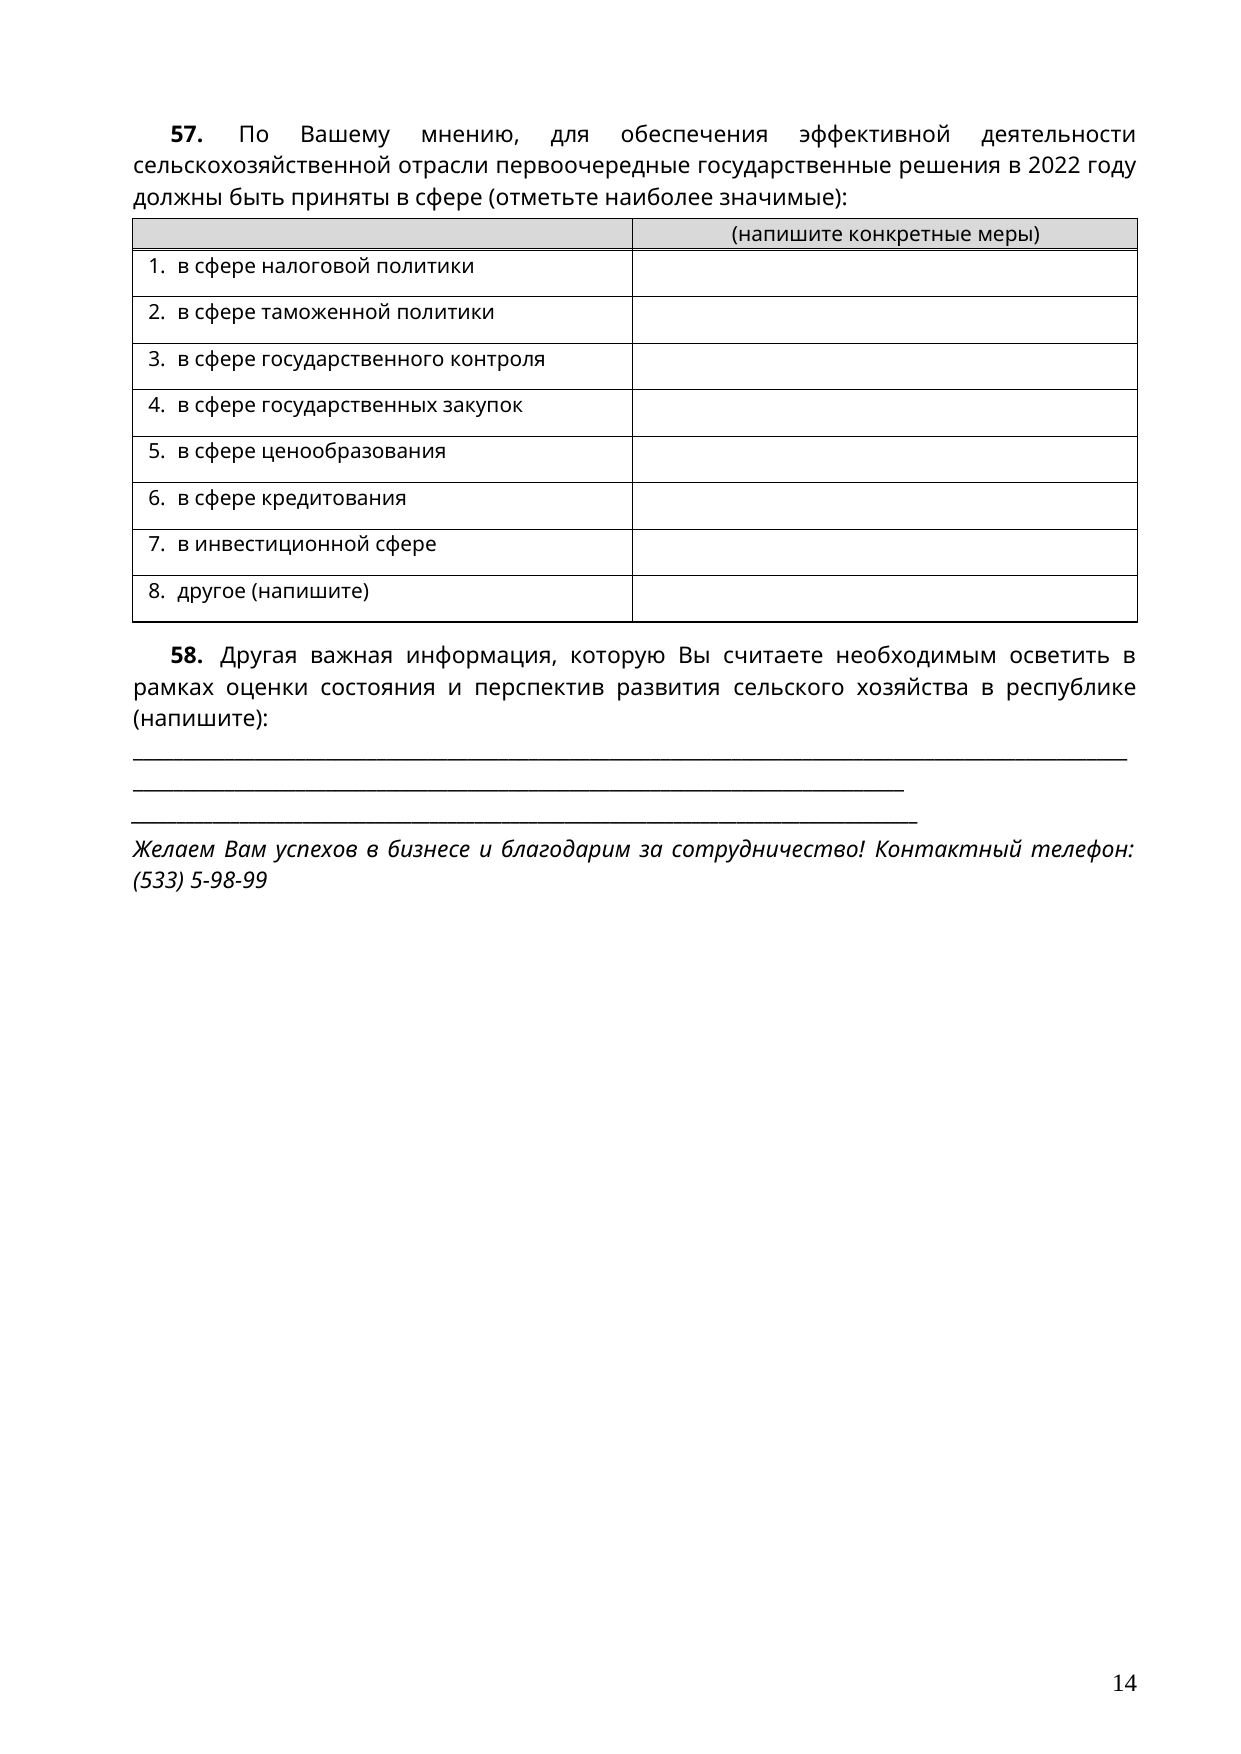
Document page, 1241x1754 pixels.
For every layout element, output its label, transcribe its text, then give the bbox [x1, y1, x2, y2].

table_cell [633, 483, 1137, 528]
table_header (напишите конкретные меры) [633, 219, 1137, 248]
table_cell [633, 530, 1137, 575]
table_cell [633, 344, 1137, 389]
list Другая важная информация, которую Вы считаете необходимым осветить в рамках оценки состояния и перспектив развития сельского хозяйства в республике (напишите): [133, 639, 1137, 733]
table_cell в сфере государственного контроля [133, 344, 632, 389]
table_cell в инвестиционной сфере [133, 530, 632, 575]
table_cell в сфере ценообразования [133, 437, 632, 482]
text _______________________________________________________________________________________ [133, 796, 1137, 827]
text Желаем Вам успехов в бизнесе и благодарим за сотрудничество! Контактный телефон: (533) 5-98-99 [133, 833, 1137, 896]
table_header [133, 219, 632, 248]
table_cell в сфере кредитования [133, 483, 632, 528]
table_cell [633, 437, 1137, 482]
table_cell [633, 576, 1137, 621]
table_cell другое (напишите) [133, 576, 632, 621]
table_cell [633, 251, 1137, 296]
table_cell в сфере налоговой политики [133, 251, 632, 296]
text ______________________________________________________________________________________________________________________________________________________________________________ [133, 733, 1137, 796]
table_cell в сфере таможенной политики [133, 297, 632, 343]
table_cell [633, 390, 1137, 436]
list По Вашему мнению, для обеспечения эффективной деятельности сельскохозяйственной отрасли первоочередные государственные решения в 2022 году должны быть приняты в сфере (отметьте наиболее значимые): [133, 118, 1137, 212]
table_cell [633, 297, 1137, 343]
table_cell в сфере государственных закупок [133, 390, 632, 436]
